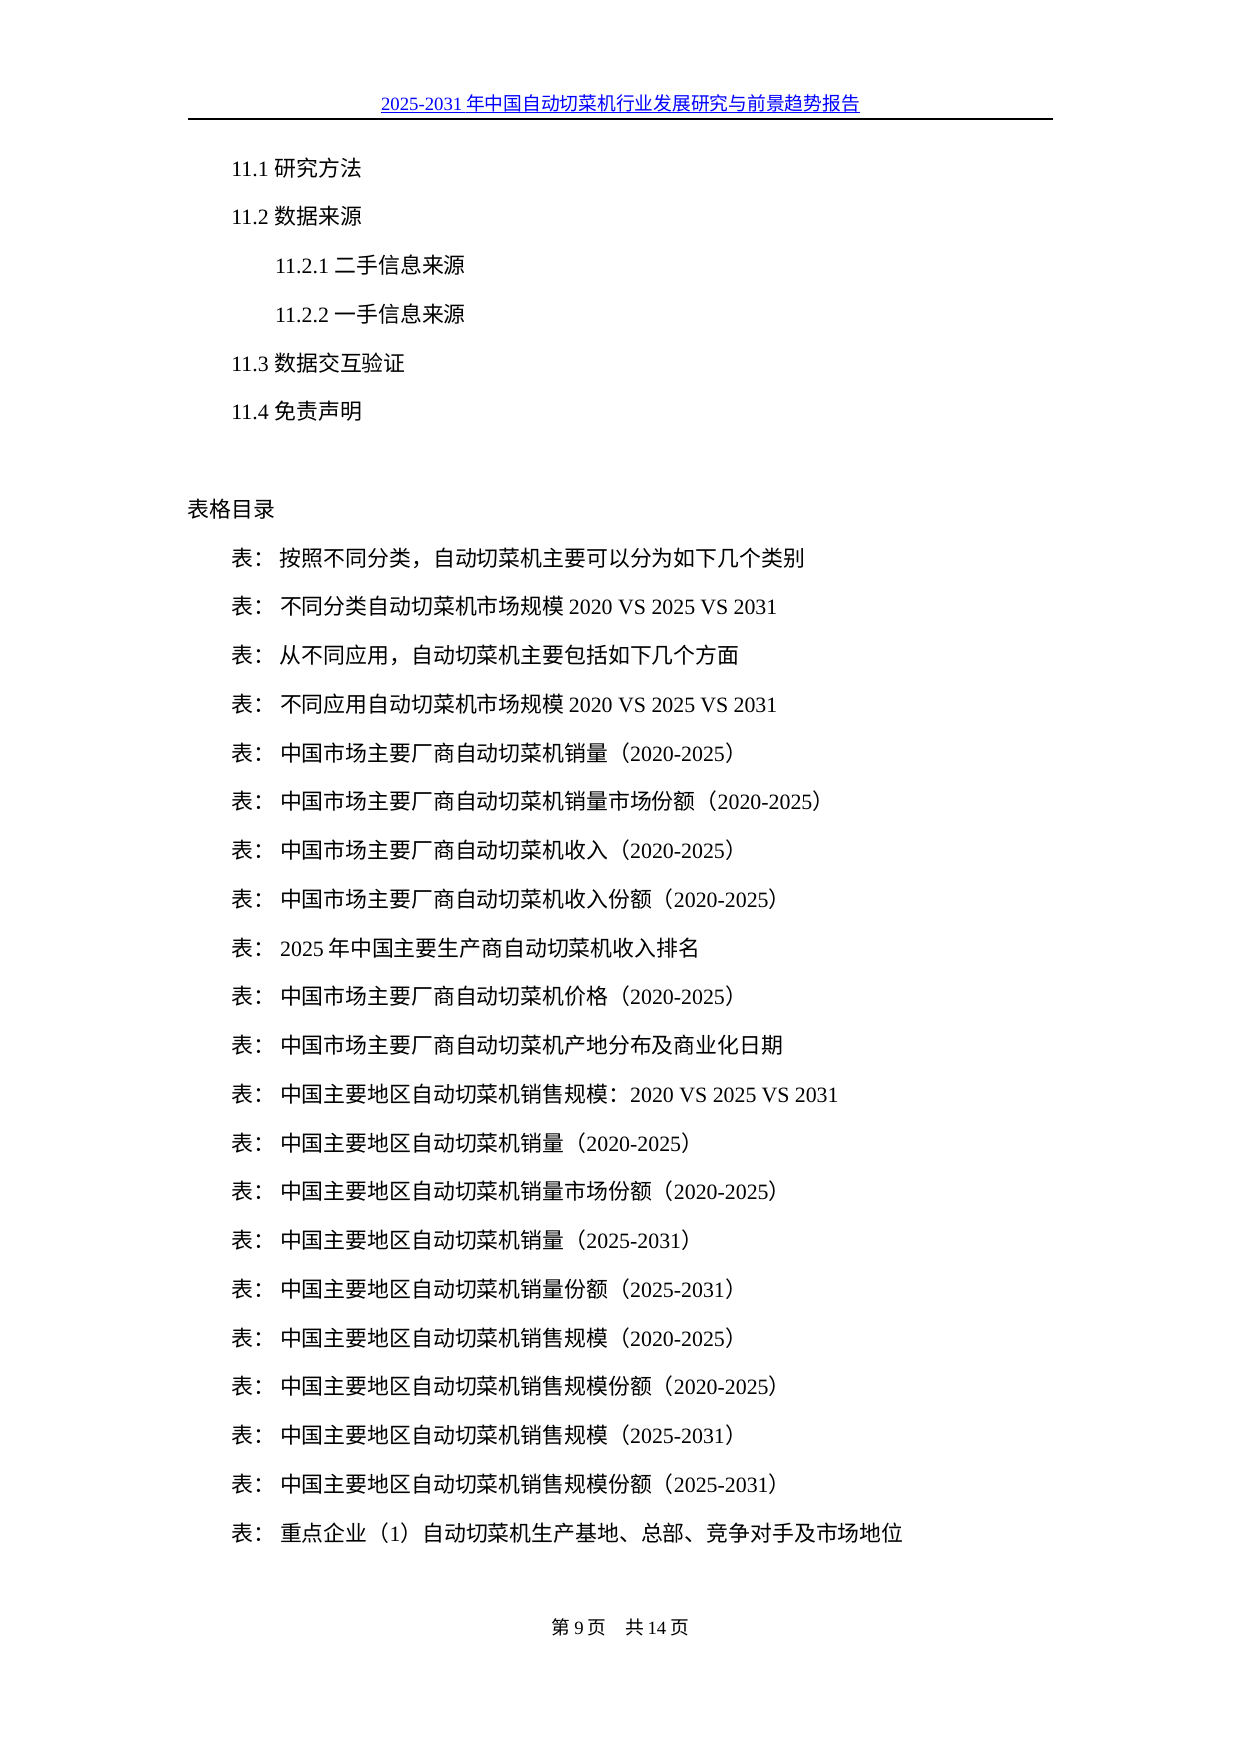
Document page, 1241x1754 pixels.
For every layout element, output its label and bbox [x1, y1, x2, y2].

text [187, 150, 1053, 1548]
